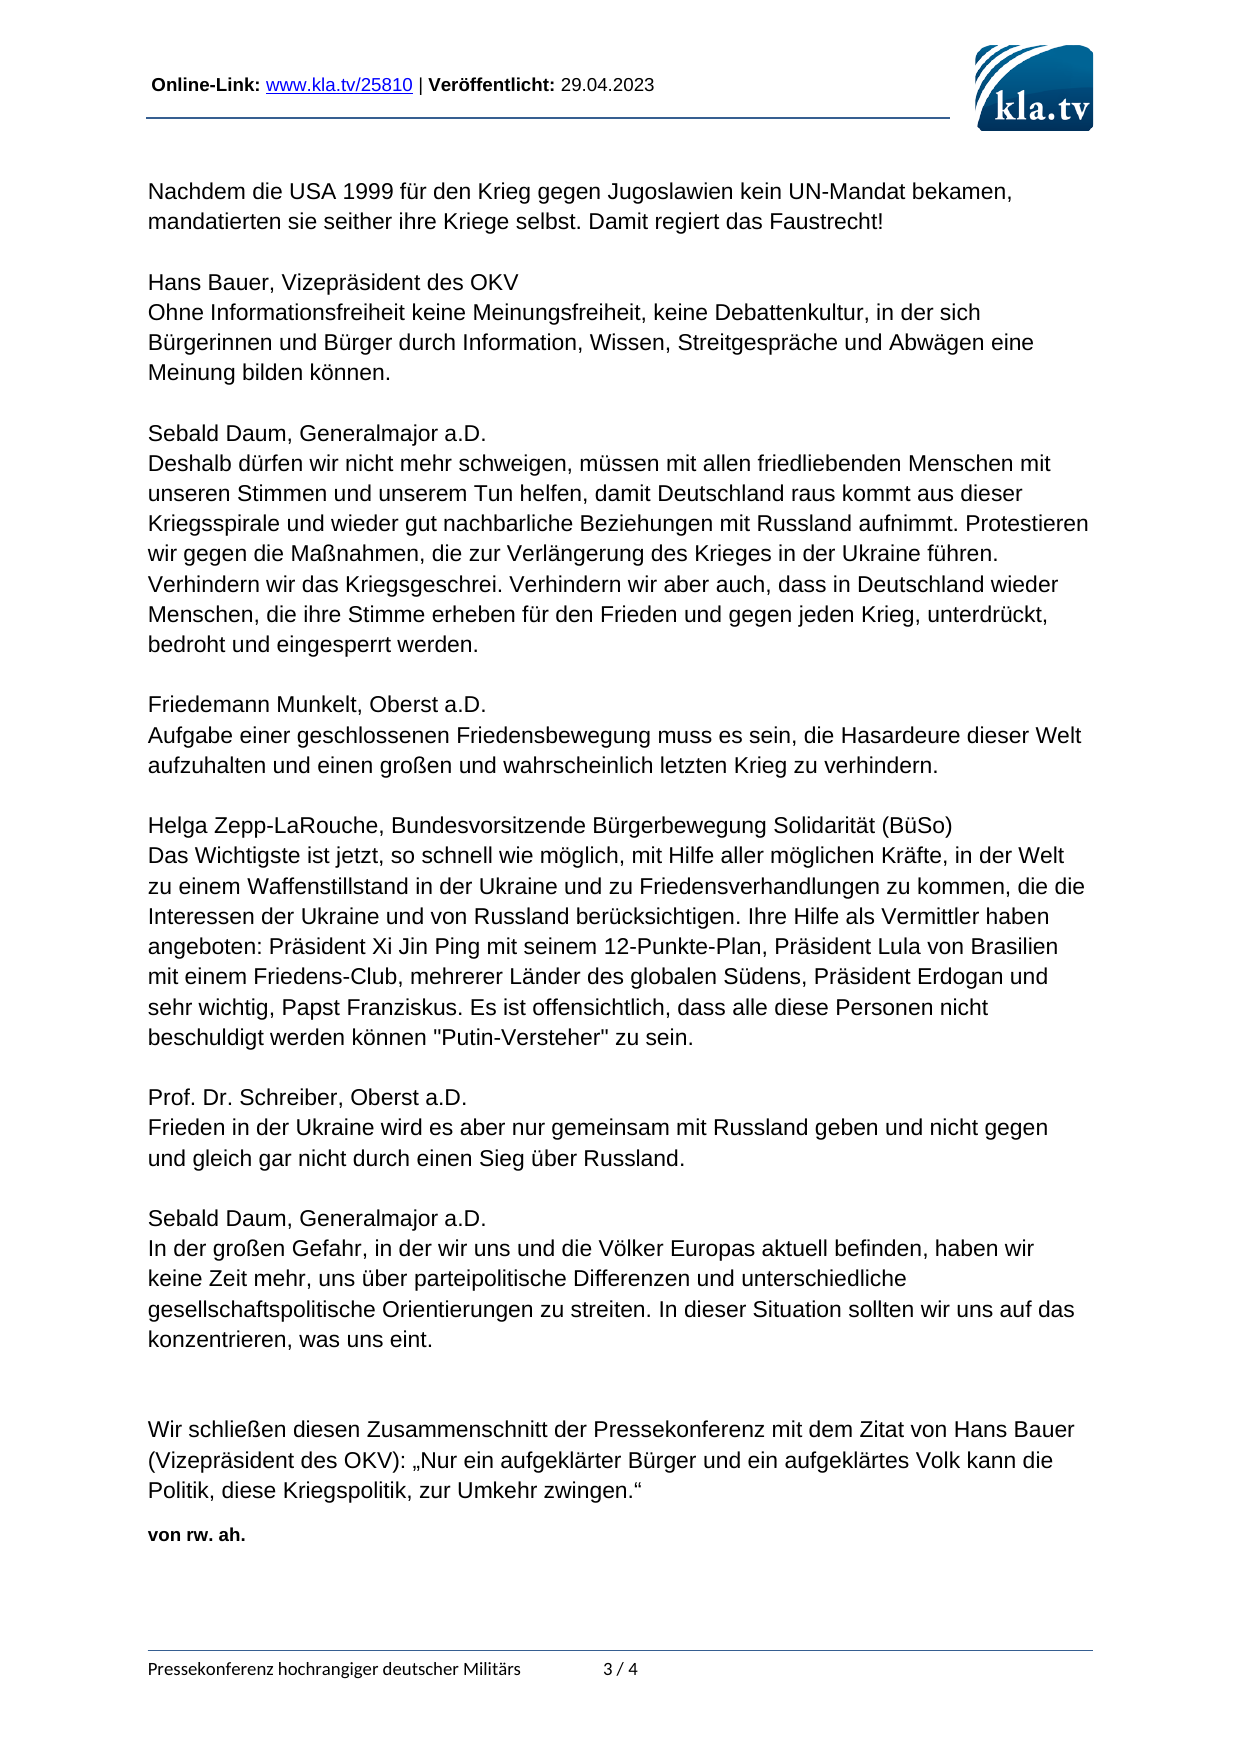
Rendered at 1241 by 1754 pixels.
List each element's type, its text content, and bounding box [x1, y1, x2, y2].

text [148, 148, 1093, 1503]
text von rw. ah. [148, 1524, 1093, 1545]
